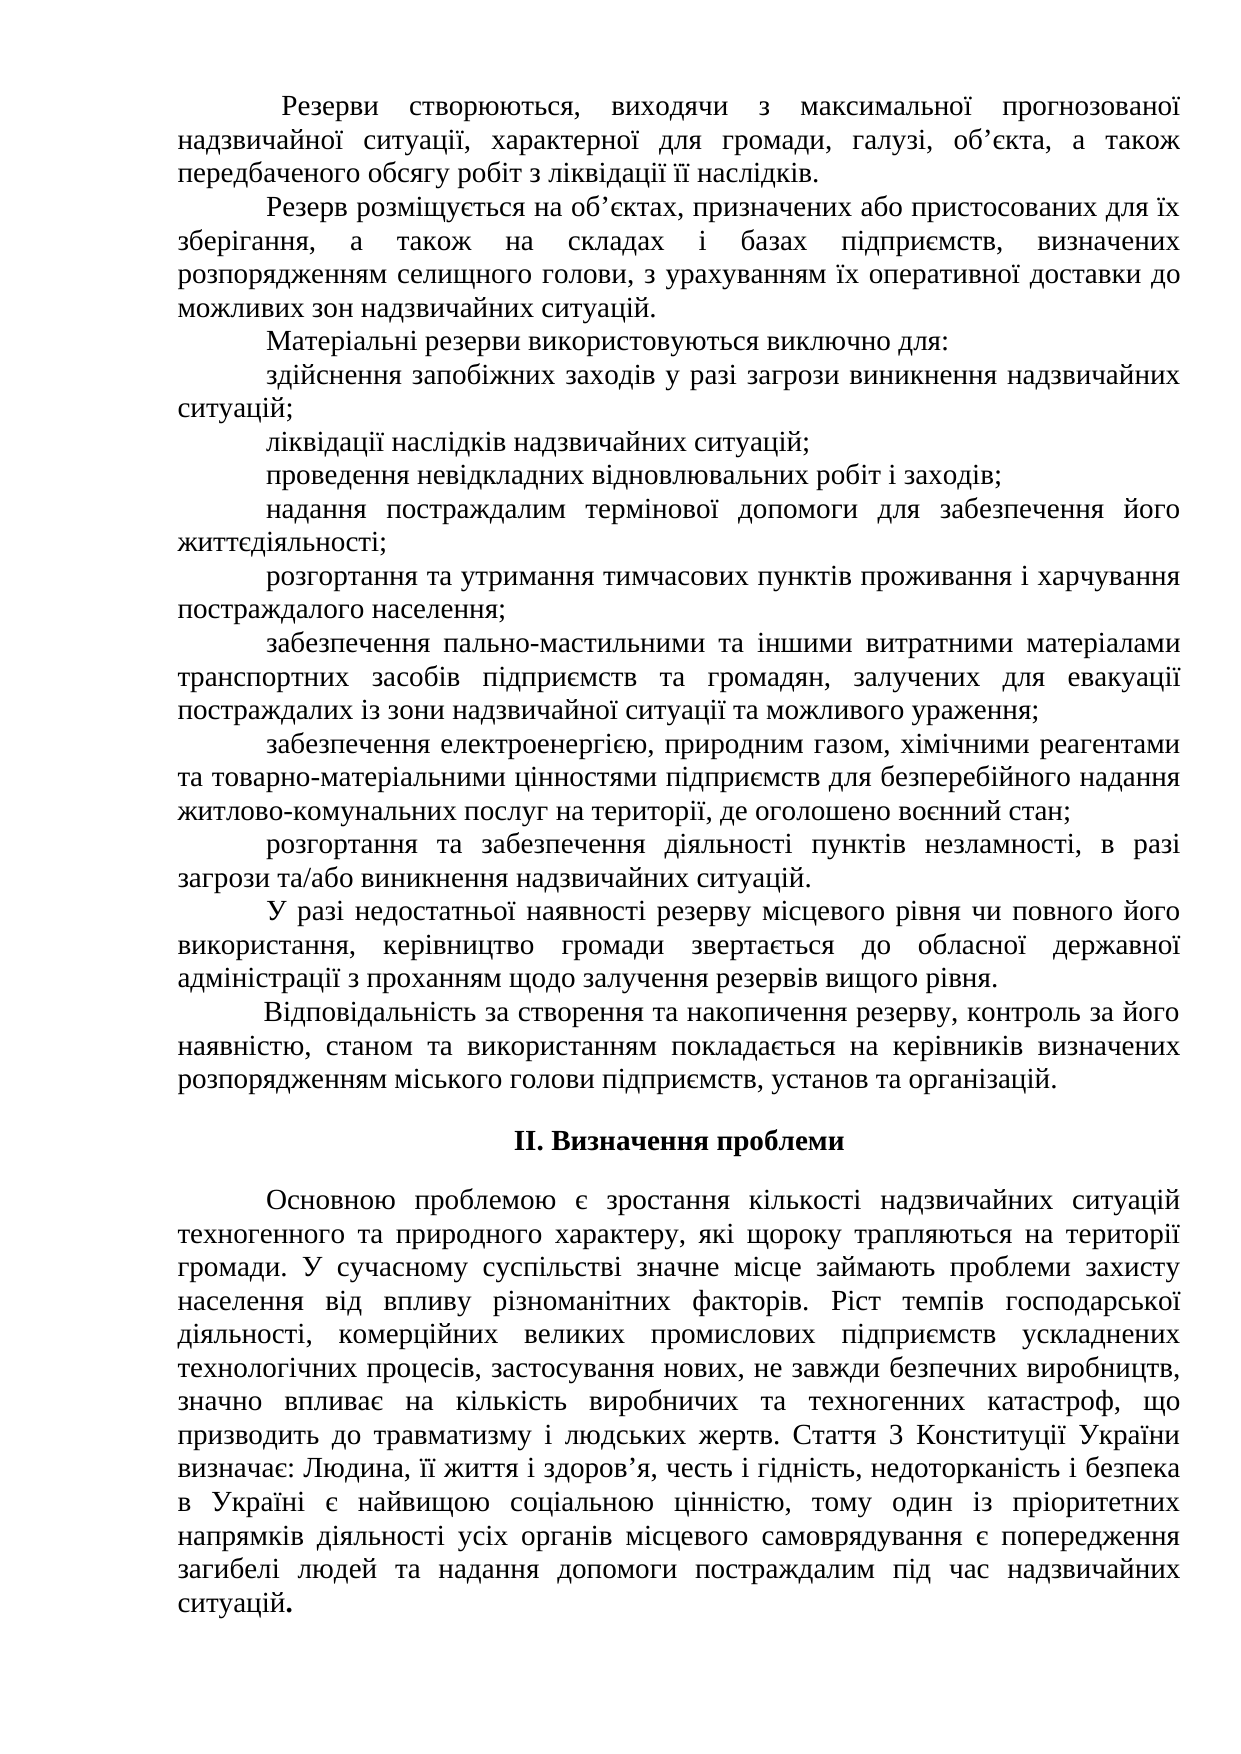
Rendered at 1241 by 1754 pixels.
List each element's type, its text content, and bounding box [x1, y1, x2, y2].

text У разі недостатньої наявності резерву місцевого рівня чи повного його використання, керівництво громади звертається до обласної державної адміністрації з проханням щодо залучення резервів вищого рівня. [177, 893, 1181, 994]
text здійснення запобіжних заходів у разі загрози виникнення надзвичайних ситуацій; [177, 357, 1181, 424]
text Резерви створюються, виходячи з максимальної прогнозованої надзвичайної ситуації, характерної для громади, галузі, об’єкта, а також передбаченого обсягу робіт з ліквідації її наслідків. [177, 88, 1181, 189]
text Відповідальність за створення та накопичення резерву, контроль за його наявністю, станом та використанням покладається на керівників визначених розпорядженням міського голови підприємств, установ та організацій. [177, 994, 1181, 1095]
text II. Визначення проблеми [177, 1123, 1181, 1156]
text надання постраждалим термінової допомоги для забезпечення його життєдіяльності; [177, 491, 1181, 558]
text забезпечення пально-мастильними та іншими витратними матеріалами транспортних засобів підприємств та громадян, залучених для евакуації постраждалих із зони надзвичайної ситуації та можливого ураження; [177, 625, 1181, 726]
text забезпечення електроенергією, природним газом, хімічними реагентами та товарно-матеріальними цінностями підприємств для безперебійного надання житлово-комунальних послуг на території, де оголошено воєнний стан; [177, 726, 1181, 826]
text Резерв розміщується на об’єктах, призначених або пристосованих для їх зберігання, а також на складах і базах підприємств, визначених розпорядженням селищного голови, з урахуванням їх оперативної доставки до можливих зон надзвичайних ситуацій. [177, 189, 1181, 323]
text Матеріальні резерви використовуються виключно для: [177, 323, 1181, 357]
text розгортання та забезпечення діяльності пунктів незламності, в разі загрози та/або виникнення надзвичайних ситуацій. [177, 826, 1181, 893]
text Основною проблемою є зростання кількості надзвичайних ситуацій техногенного та природного характеру, які щороку трапляються на території громади. У сучасному суспільстві значне місце займають проблеми захисту населення від впливу різноманітних факторів. Ріст темпів господарської діяльності, комерційних великих промислових підприємств ускладнених технологічних процесів, застосування нових, не завжди безпечних виробництв, значно впливає на кількість виробничих та техногенних катастроф, що призводить до травматизму і людських жертв. Стаття 3 Конституції України визначає: Людина, її життя і здоров’я, честь і гідність, недоторканість і безпека в Україні є найвищою соціальною цінністю, тому один із пріоритетних напрямків діяльності усіх органів місцевого самоврядування є попередження загибелі людей та надання допомоги постраждалим під час надзвичайних ситуацій. [177, 1182, 1181, 1618]
text ліквідації наслідків надзвичайних ситуацій; [177, 424, 1181, 457]
text розгортання та утримання тимчасових пунктів проживання і харчування постраждалого населення; [177, 558, 1181, 625]
text проведення невідкладних відновлювальних робіт і заходів; [177, 457, 1181, 491]
